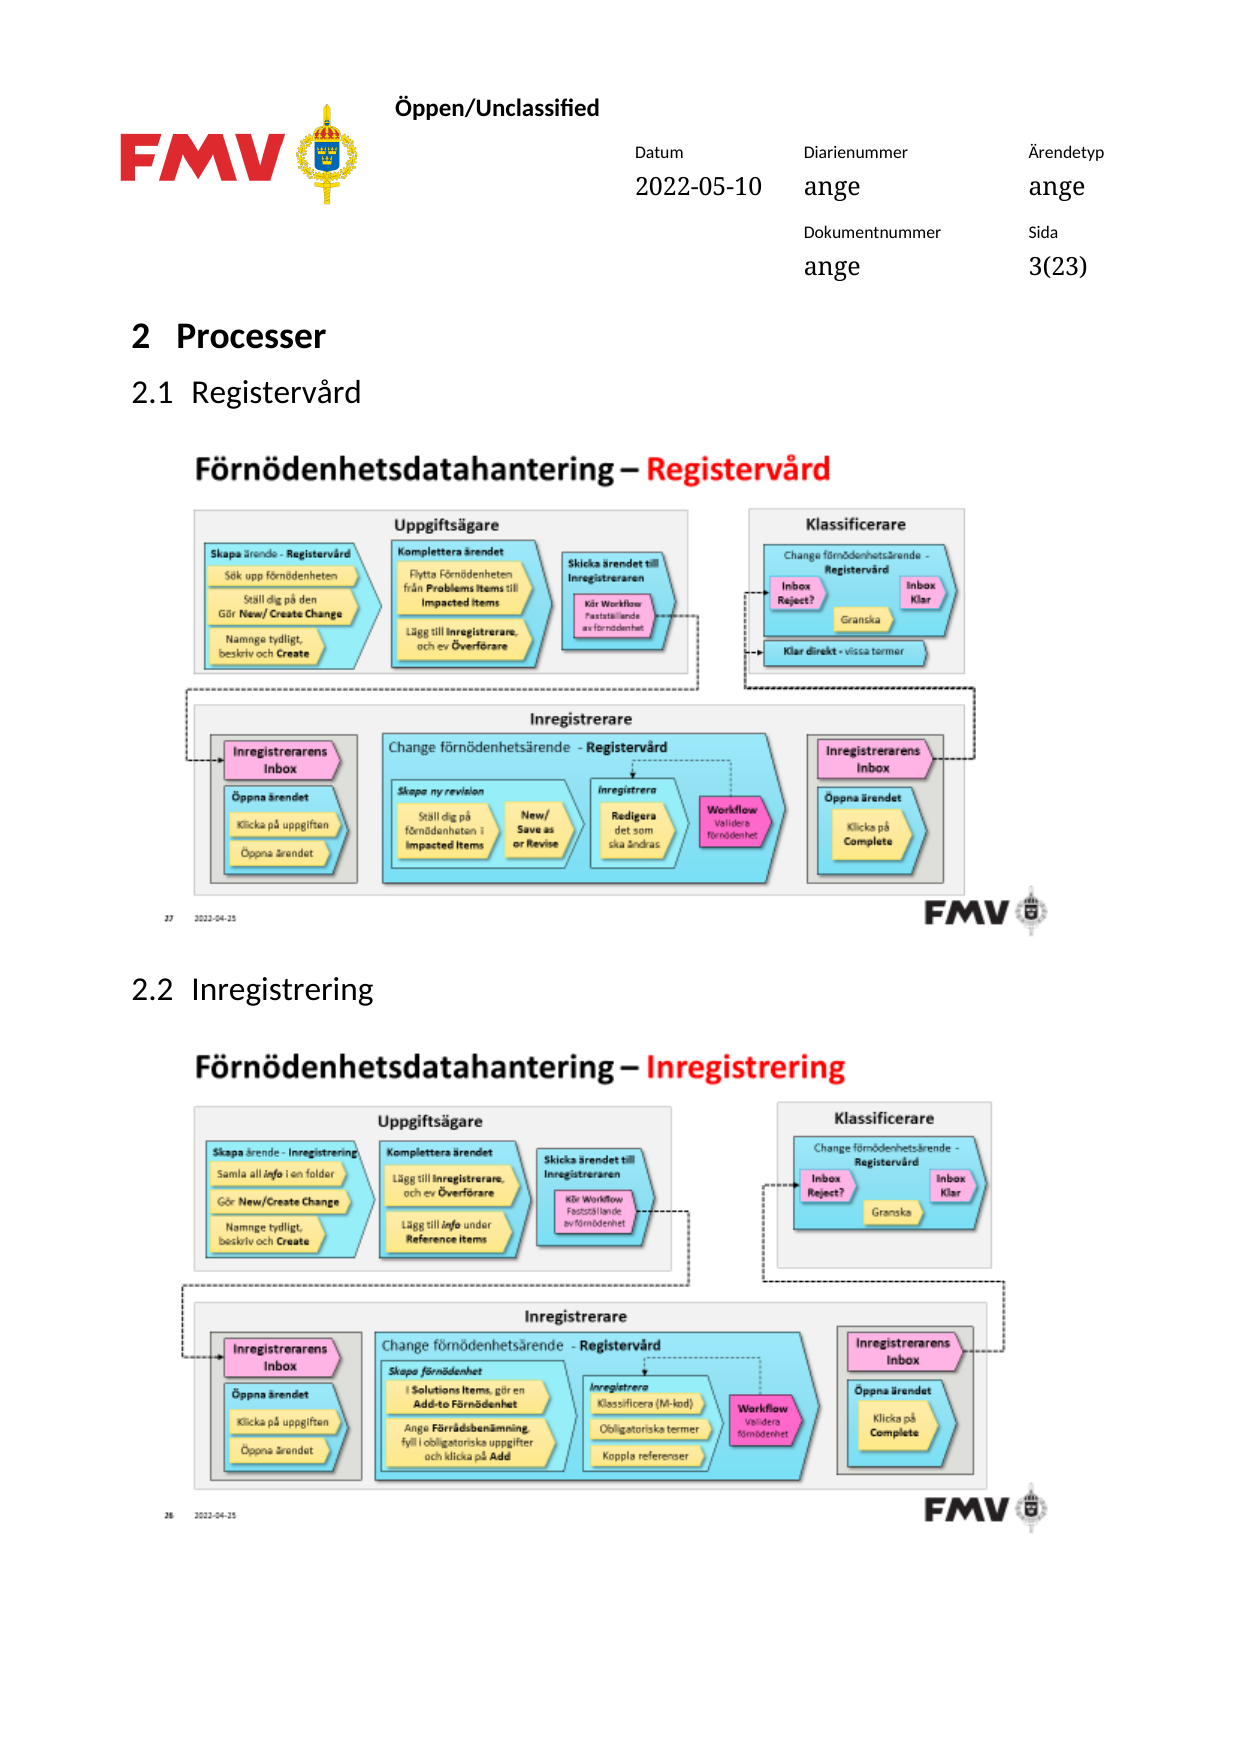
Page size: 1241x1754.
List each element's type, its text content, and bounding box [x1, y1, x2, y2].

picture [131, 1015, 1088, 1553]
subtitle Inregistrering [131, 968, 1087, 1009]
subtitle Registervård [131, 371, 1087, 412]
subtitle Processer [131, 312, 1087, 358]
picture [131, 417, 1088, 956]
